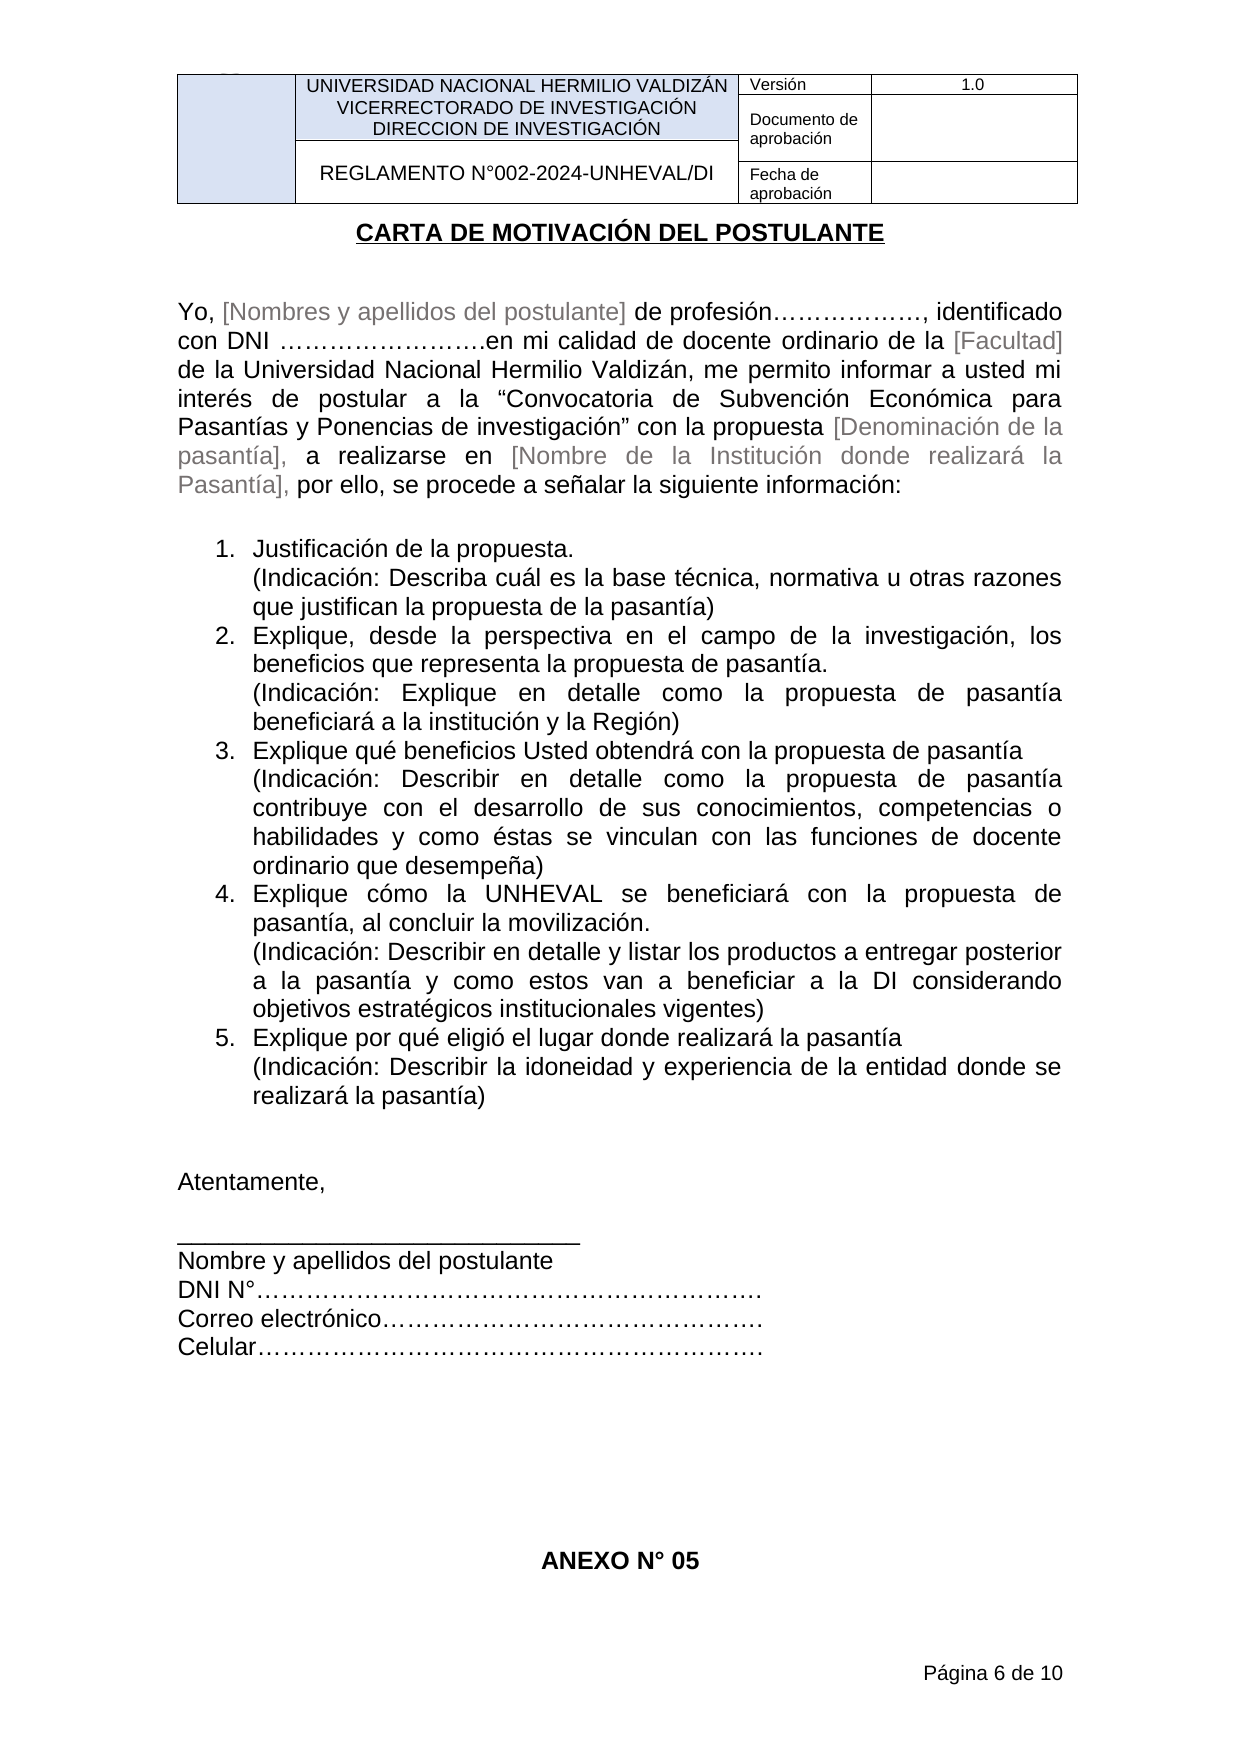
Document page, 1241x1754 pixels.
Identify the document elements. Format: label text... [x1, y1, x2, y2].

list (Indicación: Describir en detalle como la propuesta de pasantía contribuye con el desarrollo de sus conocimientos, competencias o habilidades y como éstas se vinculan con las funciones de docente ordinario que desempeña) [252, 764, 1063, 879]
list (Indicación: Explique en detalle como la propuesta de pasantía beneficiará a la institución y la Región) [252, 678, 1063, 736]
list (Indicación: Describa cuál es la base técnica, normativa u otras razones que justifican la propuesta de la pasantía) [252, 563, 1063, 621]
list Celular……………………………………………………. [177, 1332, 1063, 1361]
list Justificación de la propuesta. [215, 534, 1063, 563]
list _____________________________ [177, 1217, 1063, 1246]
list Explique, desde la perspectiva en el campo de la investigación, los beneficios que representa la propuesta de pasantía. [215, 621, 1063, 678]
list (Indicación: Describir en detalle y listar los productos a entregar posterior a la pasantía y como estos van a beneficiar a la DI considerando objetivos estratégicos institucionales vigentes) [252, 937, 1063, 1023]
list (Indicación: Describir la idoneidad y experiencia de la entidad donde se realizará la pasantía) [252, 1052, 1063, 1109]
list Explique cómo la UNHEVAL se beneficiará con la propuesta de pasantía, al concluir la movilización. [215, 879, 1063, 937]
list Nombre y apellidos del postulante [177, 1246, 1063, 1275]
list Explique por qué eligió el lugar donde realizará la pasantía [215, 1023, 1063, 1052]
list CARTA DE MOTIVACIÓN DEL POSTULANTE [177, 218, 1063, 247]
list Atentamente, [177, 1167, 1063, 1196]
list Explique qué beneficios Usted obtendrá con la propuesta de pasantía [215, 736, 1063, 764]
list ANEXO N° 05 [177, 1546, 1063, 1574]
list Yo, [Nombres y apellidos del postulante] de profesión………………, identificado con DNI …………………….en mi calidad de docente ordinario de la [Facultad] de la Universidad Nacional Hermilio Valdizán, me permito informar a usted mi interés de postular a la “Convocatoria de Subvención Económica para Pasantías y Ponencias de investigación” con la propuesta [Denominación de la pasantía], a realizarse en [Nombre de la Institución donde realizará la Pasantía], por ello, se procede a señalar la siguiente información: [177, 297, 1063, 498]
list DNI N°……………………………………………………. [177, 1275, 1063, 1304]
list Correo electrónico………………………………………. [177, 1304, 1063, 1332]
